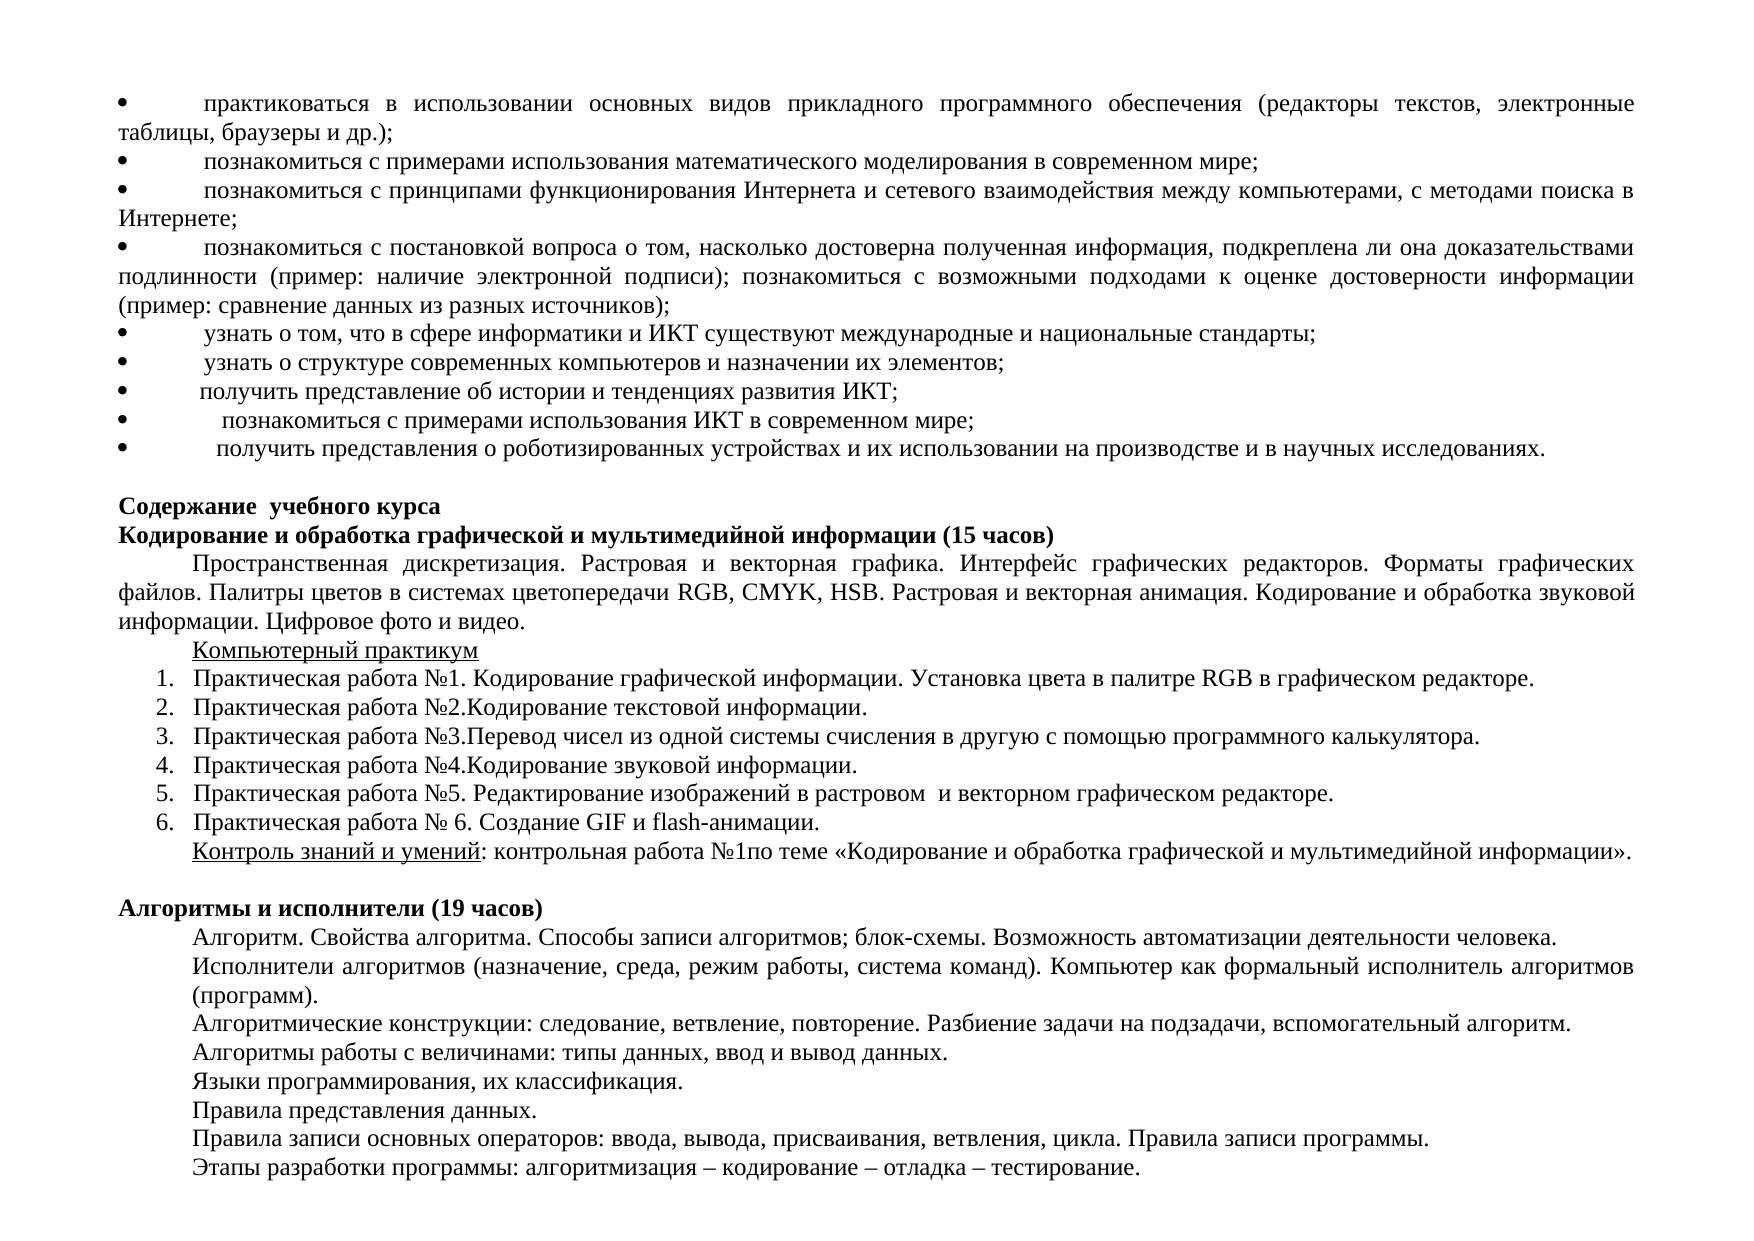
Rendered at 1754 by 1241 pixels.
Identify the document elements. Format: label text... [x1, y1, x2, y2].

text Языки программирования, их классификация. [118, 1066, 1636, 1095]
text Компьютерный практикум [118, 635, 1636, 663]
list Практическая работа №1. Кодирование графической информации. Установка цвета в палитре RGB в графическом редакторе. [156, 663, 1636, 692]
list узнать о том, что в сфере информатики и ИКТ существуют международные и национальные стандарты; [118, 318, 1636, 347]
text Этапы разработки программы: алгоритмизация – кодирование – отладка – тестирование. [118, 1152, 1636, 1181]
text Содержание учебного курса [118, 491, 1636, 520]
list получить представления о роботизированных устройствах и их использовании на производстве и в научных исследованиях. [118, 433, 1636, 462]
list Практическая работа №3.Перевод чисел из одной системы счисления в другую с помощью программного калькулятора. [156, 721, 1636, 750]
text Кодирование и обработка графической и мультимедийной информации (15 часов) [118, 520, 1636, 548]
text Правила представления данных. [118, 1095, 1636, 1123]
list познакомиться с примерами использования ИКТ в современном мире; [118, 405, 1636, 433]
list познакомиться с постановкой вопроса о том, насколько достоверна полученная информация, подкреплена ли она доказательствами подлинности (пример: наличие электронной подписи); познакомиться с возможными подходами к оценке достоверности информации (пример: сравнение данных из разных источников); [118, 232, 1636, 318]
text Алгоритмы работы с величинами: типы данных, ввод и вывод данных. [118, 1037, 1636, 1066]
list познакомиться с примерами использования математического моделирования в современном мире; [118, 146, 1636, 175]
text Правила записи основных операторов: ввода, вывода, присваивания, ветвления, цикла. Правила записи программы. [118, 1123, 1636, 1152]
list Практическая работа № 6. Создание GIF и flash-анимации. [156, 807, 1636, 836]
list Практическая работа №4.Кодирование звуковой информации. [156, 750, 1636, 778]
list практиковаться в использовании основных видов прикладного программного обеспечения (редакторы текстов, электронные таблицы, браузеры и др.); [118, 88, 1636, 146]
text Алгоритм. Свойства алгоритма. Способы записи алгоритмов; блок-схемы. Возможность автоматизации деятельности человека. [118, 922, 1636, 951]
list получить представление об истории и тенденциях развития ИКТ; [118, 376, 1636, 405]
text Исполнители алгоритмов (назначение, среда, режим работы, система команд). Компьютер как формальный исполнитель алгоритмов (программ). [192, 951, 1636, 1008]
list познакомиться с принципами функционирования Интернета и сетевого взаимодействия между компьютерами, с методами поиска в Интернете; [118, 175, 1636, 232]
list Практическая работа №5. Редактирование изображений в растровом и векторном графическом редакторе. [156, 778, 1636, 807]
text Алгоритмические конструкции: следование, ветвление, повторение. Разбиение задачи на подзадачи, вспомогательный алгоритм. [118, 1008, 1636, 1037]
text Пространственная дискретизация. Растровая и векторная графика. Интерфейс графических редакторов. Форматы графических файлов. Палитры цветов в системах цветопередачи RGB, CMYK, HSB. Растровая и векторная анимация. Кодирование и обработка звуковой информации. Цифровое фото и видео. [118, 548, 1636, 635]
text Алгоритмы и исполнители (19 часов) [118, 893, 1636, 922]
list Практическая работа №2.Кодирование текстовой информации. [156, 692, 1636, 721]
list узнать о структуре современных компьютеров и назначении их элементов; [118, 347, 1636, 376]
text Контроль знаний и умений: контрольная работа №1по теме «Кодирование и обработка графической и мультимедийной информации». [118, 836, 1636, 865]
